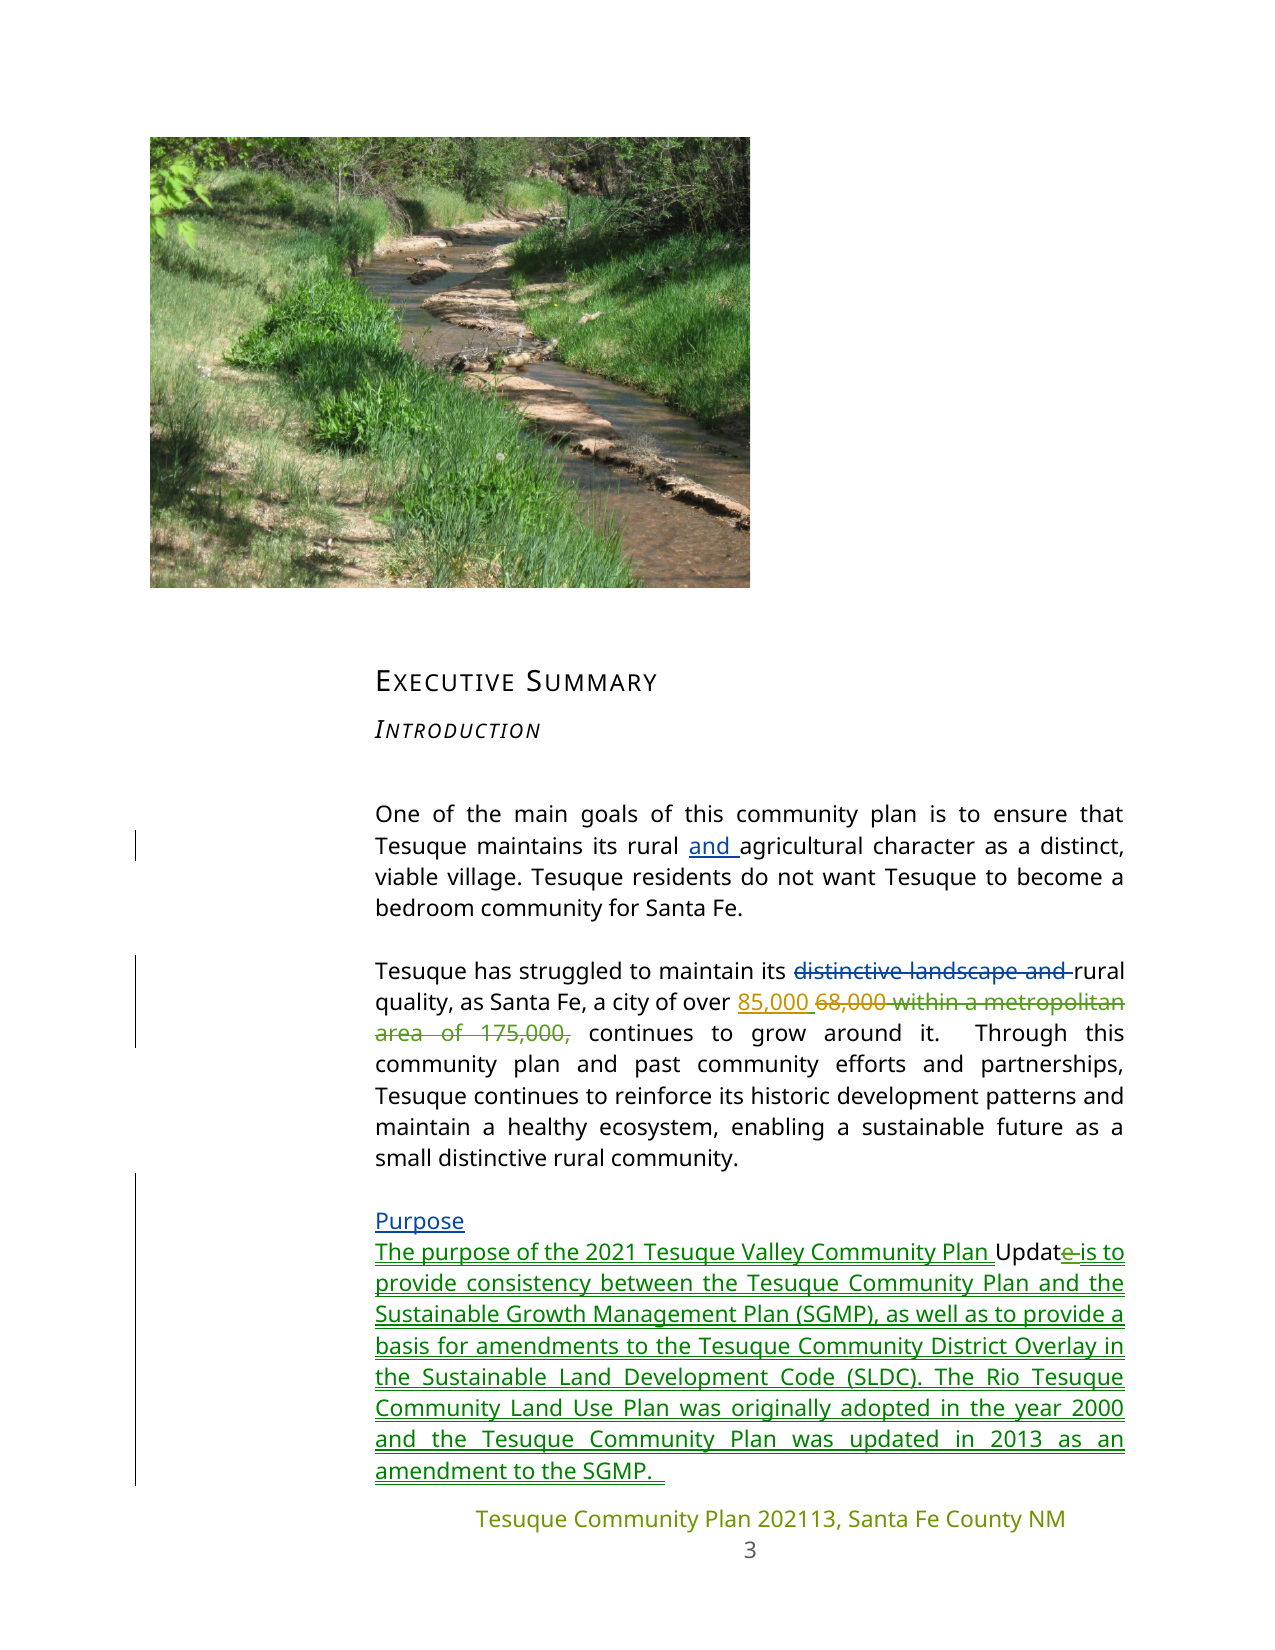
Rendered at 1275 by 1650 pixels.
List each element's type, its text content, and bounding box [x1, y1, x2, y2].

picture [150, 137, 750, 588]
subtitle Introduction [375, 712, 1125, 746]
subtitle Executive Summary [375, 150, 1125, 700]
text One of the main goals of this community plan is to ensure that Tesuque maintains its rural agricultural character as a distinct, viable village. Tesuque residents do not want Tesuque to become a bedroom community for Santa Fe. [375, 798, 1125, 923]
text Tesuque has struggled to maintain its rural quality, as Santa Fe, a city of over continues to grow around it. Through this community plan and past community efforts and partnerships, Tesuque continues to reinforce its historic development patterns and maintain a healthy ecosystem, enabling a sustainable future as a small distinctive rural community. [375, 955, 1125, 1173]
